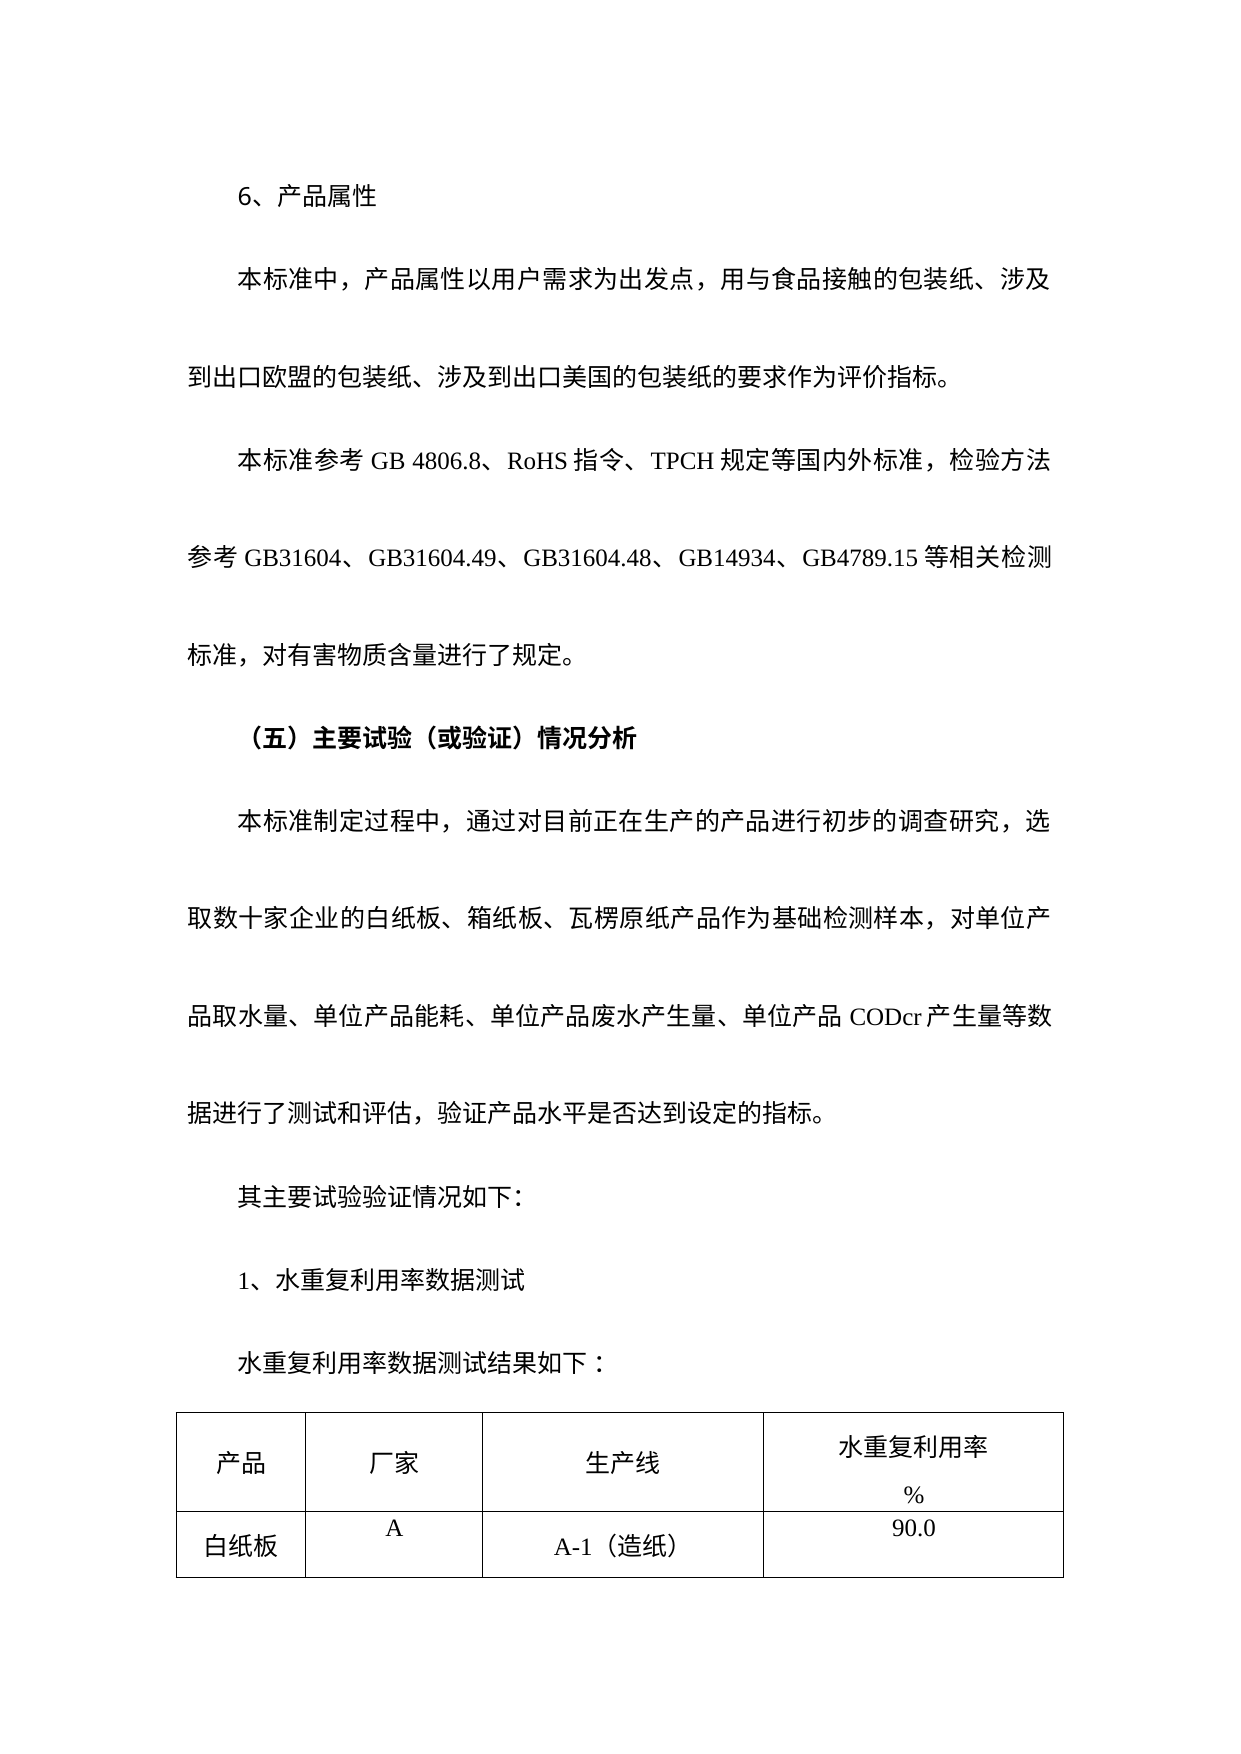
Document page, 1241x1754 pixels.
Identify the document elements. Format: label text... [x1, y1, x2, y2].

text 本标准制定过程中，通过对目前正在生产的产品进行初步的调查研究，选取数十家企业的白纸板、箱纸板、瓦楞原纸产品作为基础检测样本，对单位产品取水量、单位产品能耗、单位产品废水产生量、单位产品CODcr产生量等数据进行了测试和评估，验证产品水平是否达到设定的指标。 [187, 787, 1053, 1144]
text 6、产品属性 [187, 162, 1053, 227]
text 水重复利用率数据测试结果如下 ： [187, 1329, 1053, 1394]
text 其主要试验验证情况如下： [187, 1163, 1053, 1228]
table_cell 白纸板 [177, 1512, 305, 1577]
text 1、水重复利用率数据测试 [187, 1246, 1053, 1311]
table_header 生产线 [483, 1413, 763, 1511]
text 本标准中，产品属性以用户需求为出发点，用与食品接触的包装纸、涉及到出口欧盟的包装纸、涉及到出口美国的包装纸的要求作为评价指标。 [187, 245, 1053, 408]
text （五）主要试验（或验证）情况分析 [187, 704, 1053, 769]
table_header 厂家 [306, 1413, 482, 1511]
table_header 产品 [177, 1413, 305, 1511]
table_header 水重复利用率 % [764, 1413, 1063, 1511]
table_cell 90.0 [764, 1512, 1063, 1577]
table_cell A [306, 1512, 482, 1577]
text 本标准参考GB 4806.8、RoHS指令、TPCH规定等国内外标准，检验方法参考GB31604、GB31604.49、GB31604.48、GB14934、GB4789.15等相关检测标准，对有害物质含量进行了规定。 [187, 426, 1053, 686]
table_cell A-1（造纸） [483, 1512, 763, 1577]
